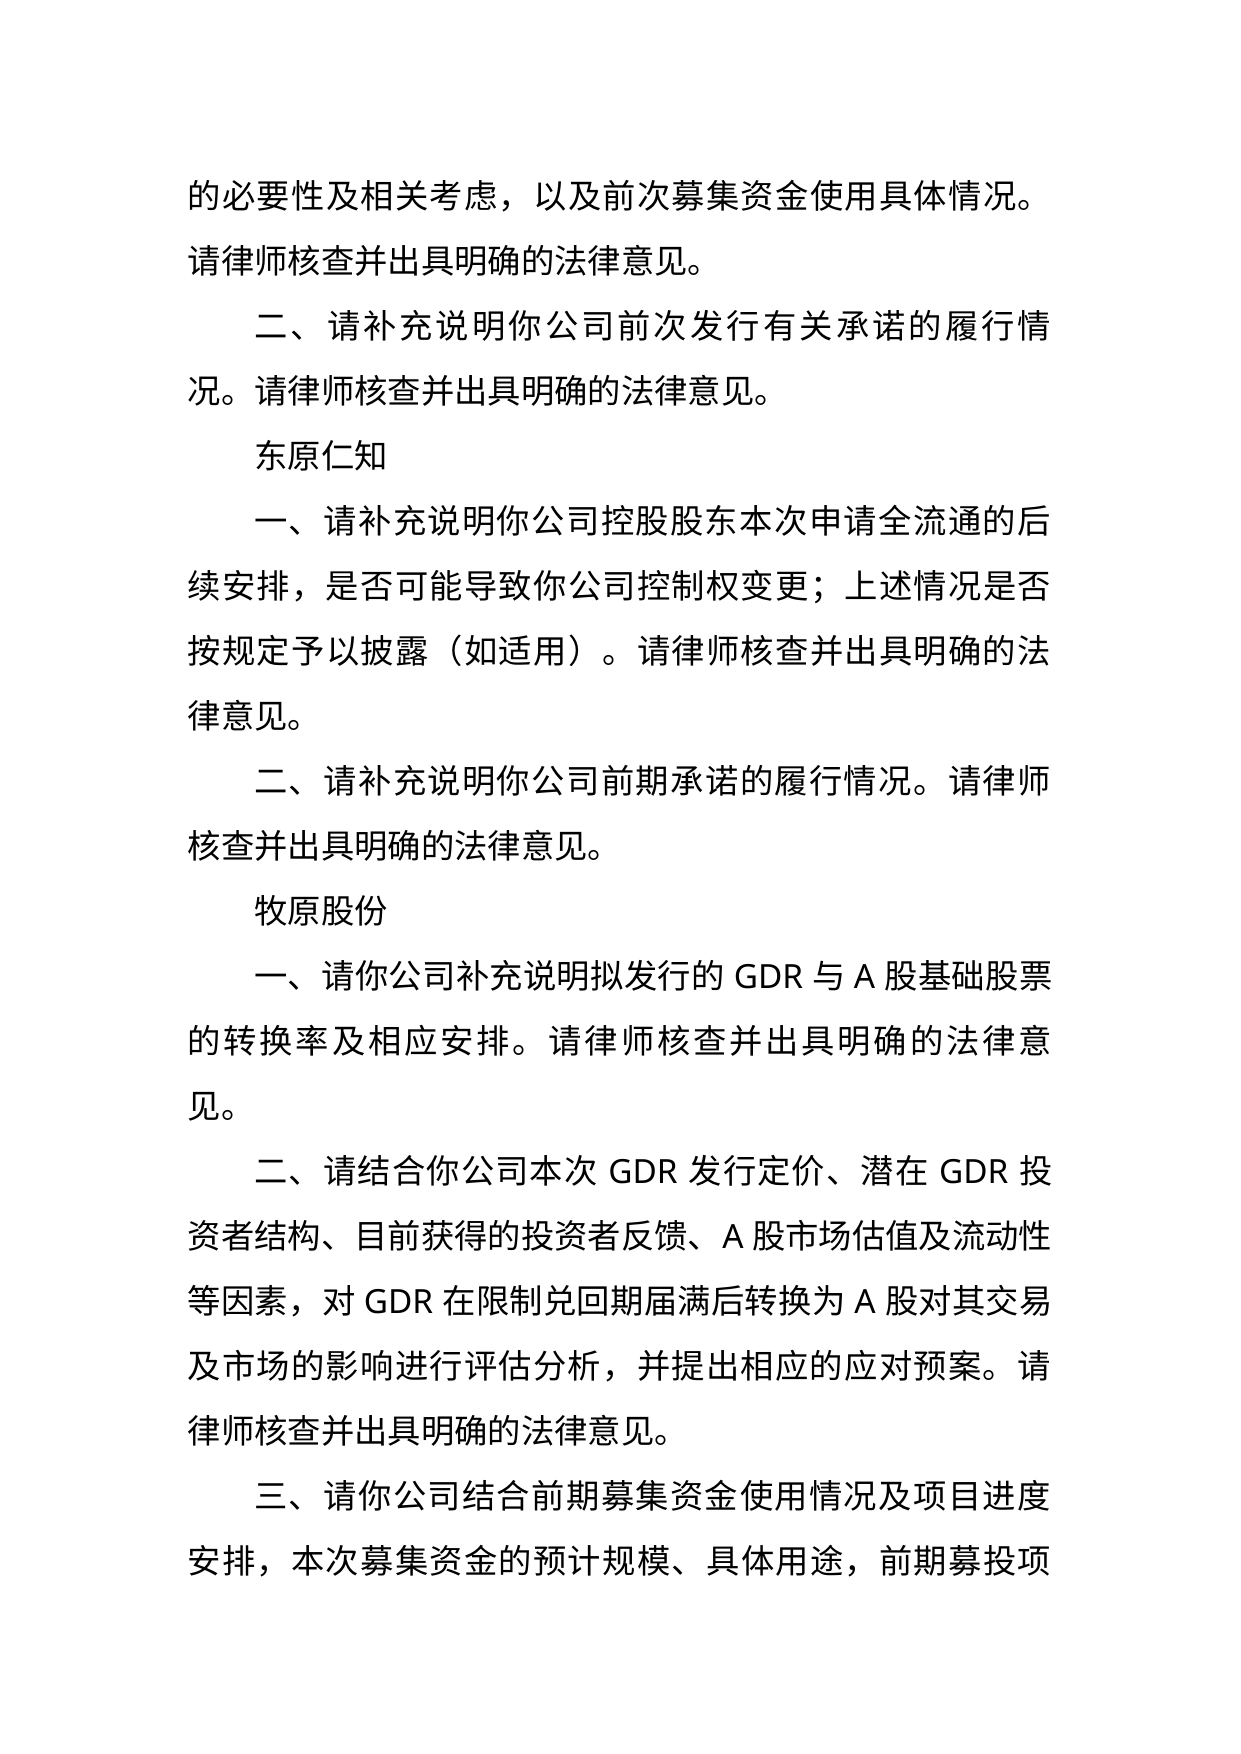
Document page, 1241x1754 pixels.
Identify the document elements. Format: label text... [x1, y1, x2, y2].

text 二、请补充说明你公司前次发行有关承诺的履行情况。请律师核查并出具明确的法律意见。 [187, 292, 1053, 422]
text 二、请结合你公司本次 GDR 发行定价、潜在 GDR 投资者结构、目前获得的投资者反馈、A 股市场估值及流动性等因素，对 GDR 在限制兑回期届满后转换为 A 股对其交易及市场的影响进行评估分析，并提出相应的应对预案。请律师核查并出具明确的法律意见。 [187, 1137, 1053, 1462]
text 一、请你公司补充说明拟发行的 GDR 与 A 股基础股票的转换率及相应安排。请律师核查并出具明确的法律意见。 [187, 942, 1053, 1137]
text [187, 1462, 1053, 1592]
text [187, 162, 1053, 292]
text 东原仁知 [187, 422, 1053, 487]
text 二、请补充说明你公司前期承诺的履行情况。请律师核查并出具明确的法律意见。 [187, 747, 1053, 877]
text 一、请补充说明你公司控股股东本次申请全流通的后续安排，是否可能导致你公司控制权变更；上述情况是否按规定予以披露（如适用）。请律师核查并出具明确的法律意见。 [187, 487, 1053, 747]
text 牧原股份 [187, 877, 1053, 942]
